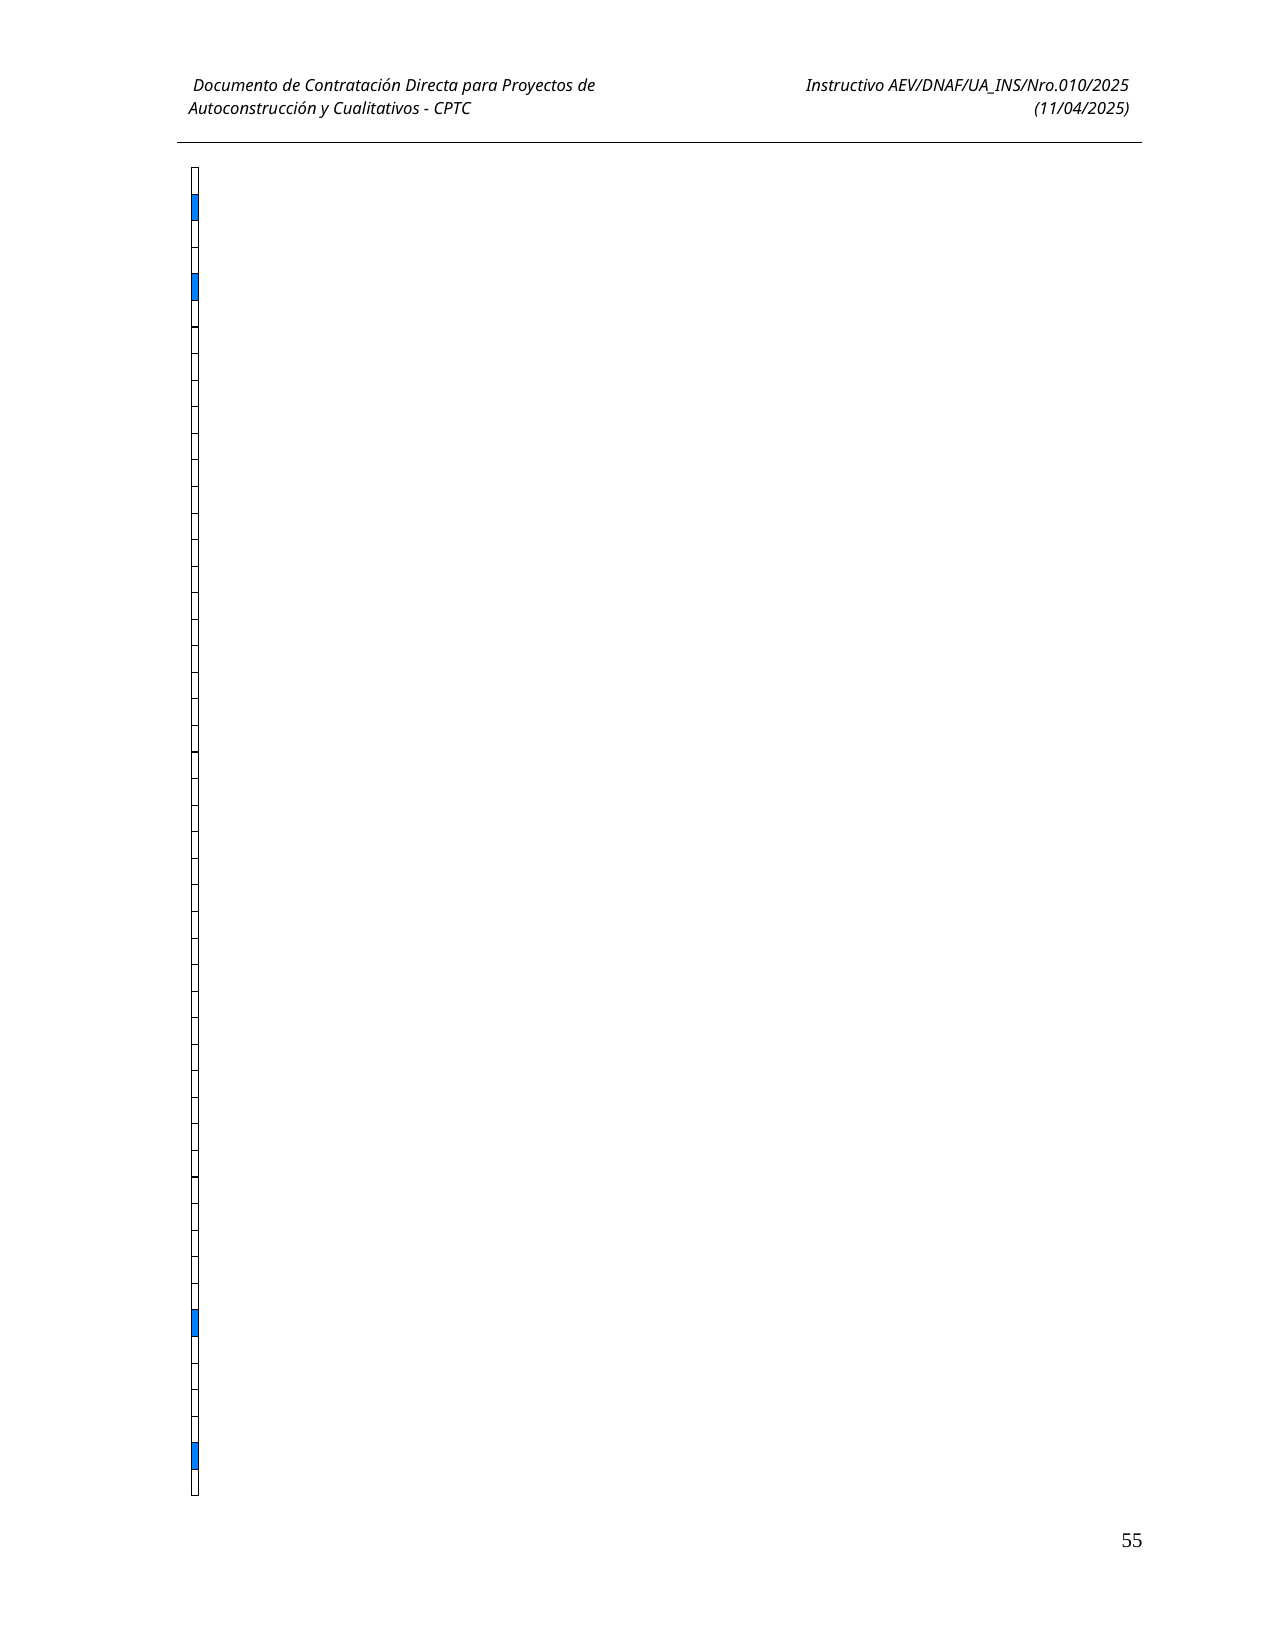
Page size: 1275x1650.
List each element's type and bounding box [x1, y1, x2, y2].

table_header [192, 301, 198, 326]
table_header [192, 673, 198, 698]
table_header [192, 1337, 198, 1363]
table_header [192, 514, 198, 539]
table_header [192, 1098, 198, 1123]
table_header [192, 1417, 198, 1442]
table_header [192, 540, 198, 566]
table_header [192, 646, 198, 672]
table_header [192, 939, 198, 964]
table_header [192, 806, 198, 831]
table_header [192, 620, 198, 645]
table_header [192, 1284, 198, 1309]
table_header [192, 1071, 198, 1097]
table_header [192, 460, 198, 486]
table_header [192, 567, 198, 592]
table_header [192, 726, 198, 751]
table_header [192, 168, 198, 194]
table_header [184, 167, 191, 1496]
table_header [192, 593, 198, 619]
table_header [192, 1151, 198, 1176]
table_header [192, 1045, 198, 1070]
table_header [192, 328, 198, 353]
table_header [192, 1018, 198, 1044]
table_header [192, 434, 198, 459]
table_header [192, 699, 198, 725]
table_header [192, 248, 198, 273]
table_header [192, 753, 198, 778]
table_header [192, 1178, 198, 1203]
table_header [192, 912, 198, 938]
table_header [192, 354, 198, 380]
table_header [192, 779, 198, 805]
table_header [192, 965, 198, 991]
table_header [192, 1257, 198, 1283]
table_header [192, 1124, 198, 1150]
table_header [192, 885, 198, 911]
table_header [192, 381, 198, 406]
table_header [192, 1231, 198, 1256]
table_header [192, 1364, 198, 1389]
table_header [192, 1390, 198, 1416]
table_header [192, 992, 198, 1017]
table_header [192, 407, 198, 433]
table_header [192, 221, 198, 247]
table_header [192, 832, 198, 858]
table_header [192, 487, 198, 513]
table_header [192, 859, 198, 884]
table_header [192, 1470, 198, 1495]
table_header [192, 1204, 198, 1230]
